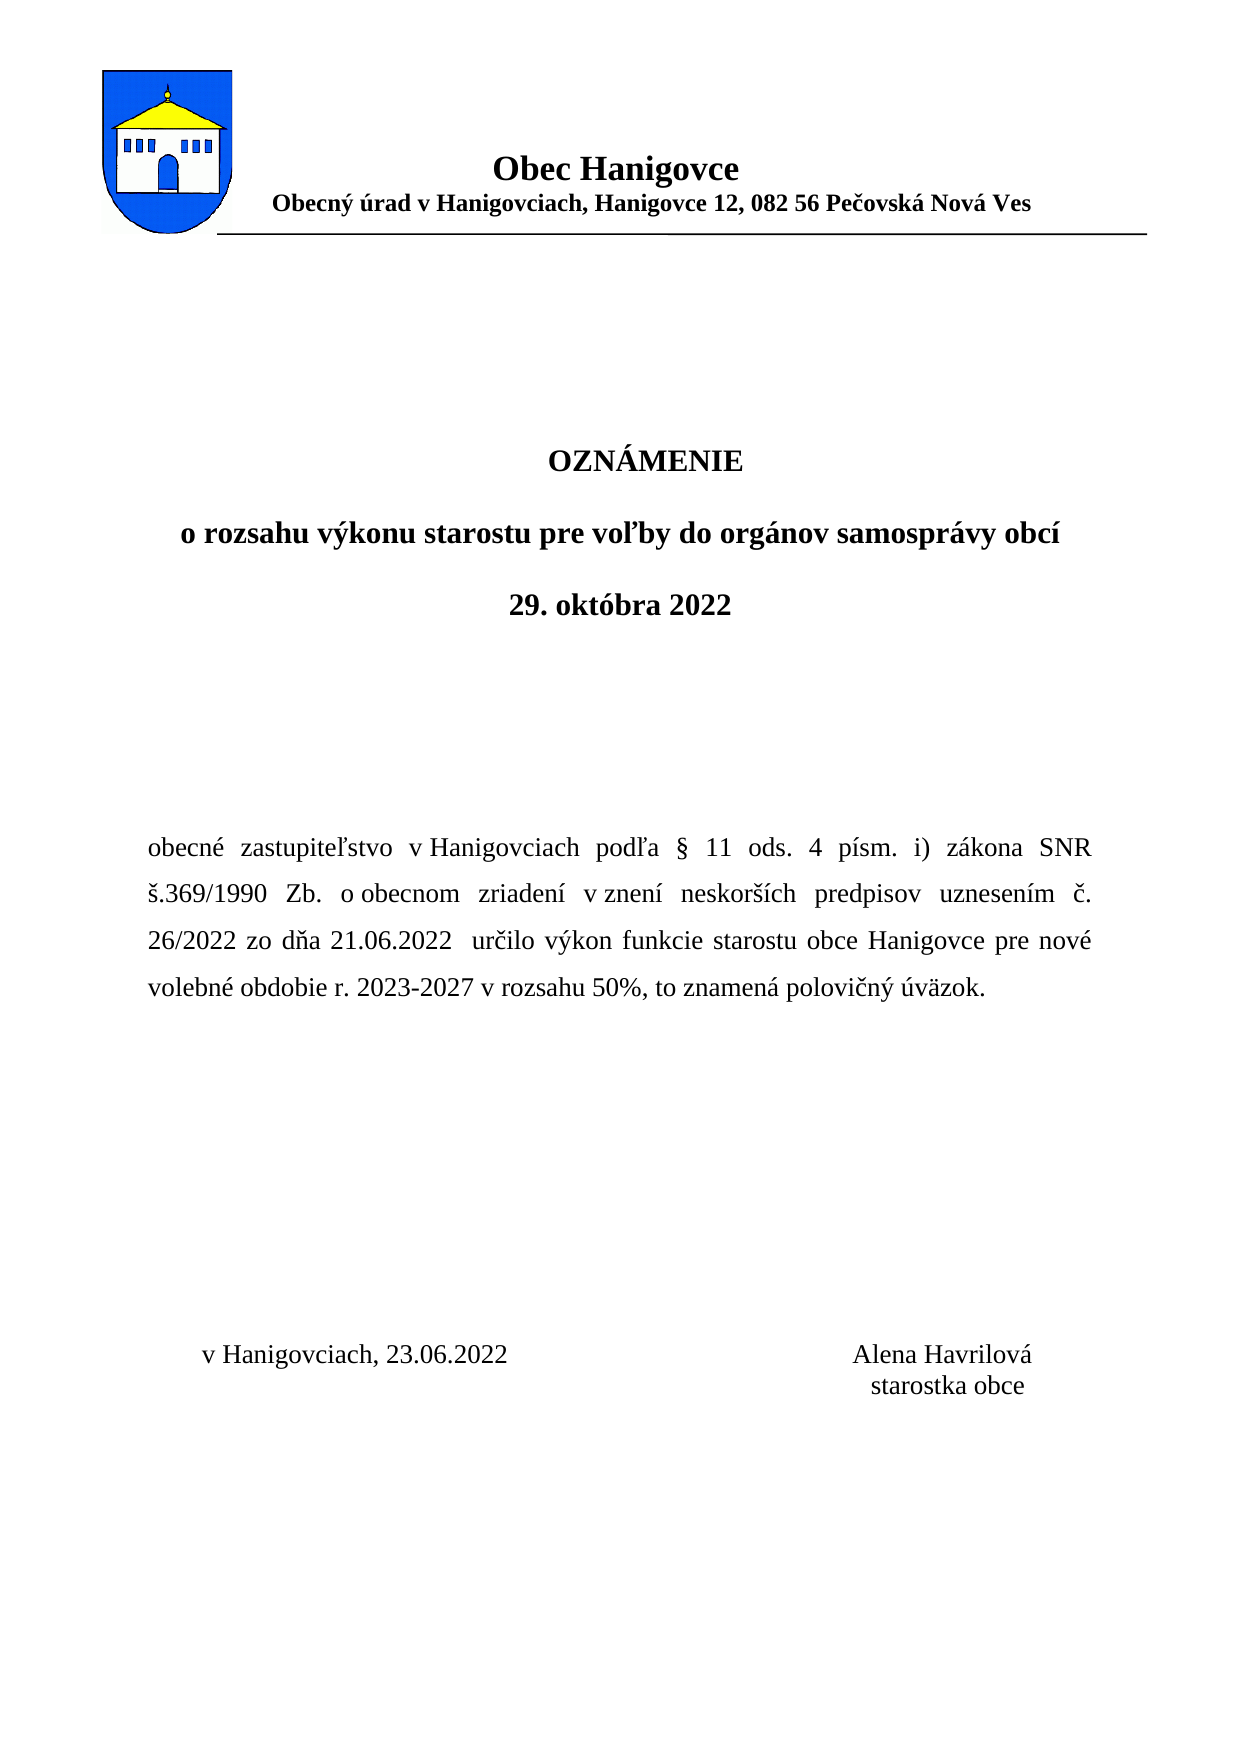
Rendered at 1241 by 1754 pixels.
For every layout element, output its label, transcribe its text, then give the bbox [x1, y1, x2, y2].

text o rozsahu výkonu starostu pre voľby do orgánov samosprávy obcí [148, 514, 1093, 550]
text Obec Hanigovce [233, 148, 1093, 188]
text OZNÁMENIE [148, 442, 1093, 478]
text Obecný úrad v Hanigovciach, Hanigovce 12, 082 56 Pečovská Nová Ves [233, 188, 1093, 217]
picture [101, 70, 233, 234]
text v Hanigovciach, 23.06.2022 Alena Havrilová [148, 1338, 1093, 1369]
text obecné zastupiteľstvo v Hanigovciach podľa § 11 ods. 4 písm. i) zákona SNR š.369/1990 Zb. o obecnom zriadení v znení neskorších predpisov uznesením č. 26/2022 zo dňa 21.06.2022 určilo výkon funkcie starostu obce Hanigovce pre nové volebné obdobie r. 2023-2027 v rozsahu 50%, to znamená polovičný úväzok. [148, 831, 1093, 1002]
text 29. októbra 2022 [148, 586, 1093, 622]
text starostka obce [148, 1369, 1093, 1401]
